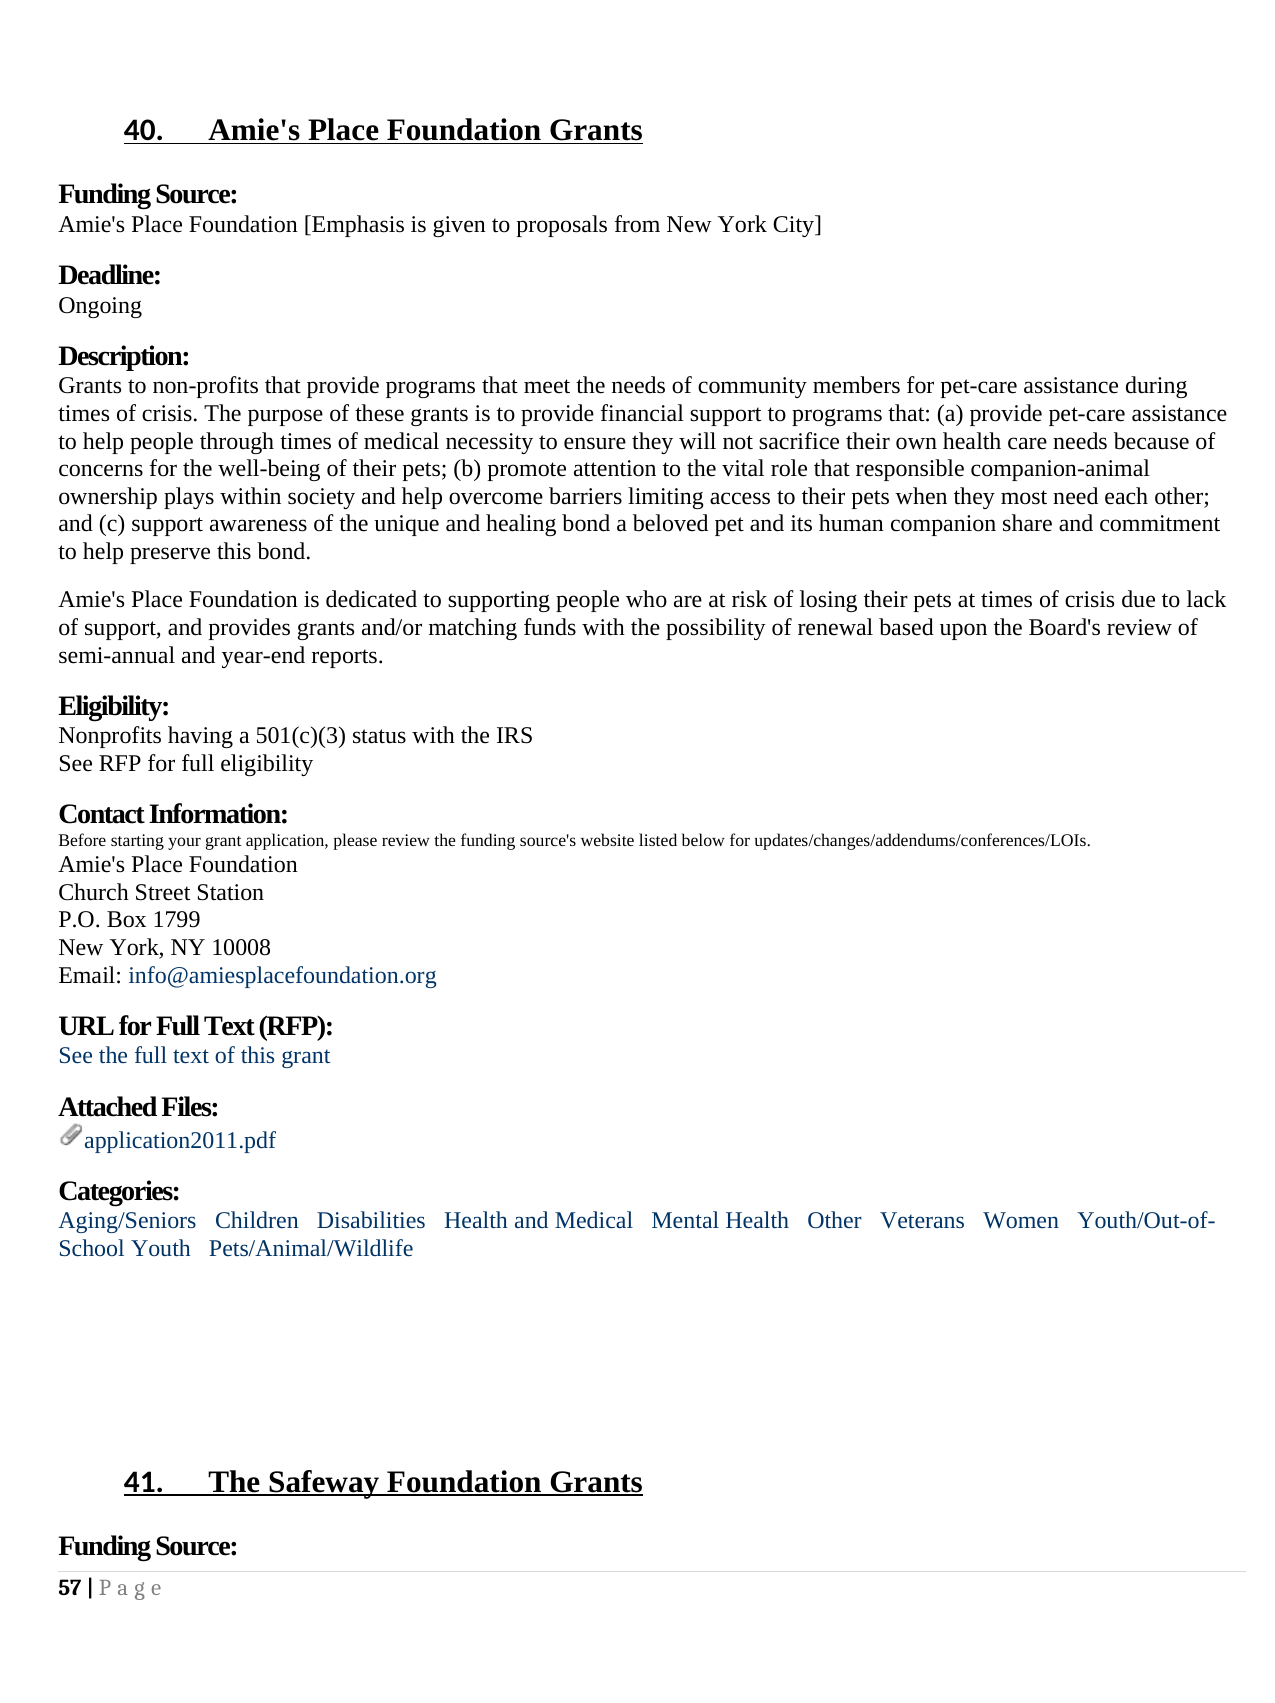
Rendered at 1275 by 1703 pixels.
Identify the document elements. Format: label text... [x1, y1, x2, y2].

text Ongoing [58, 291, 1246, 318]
text See the full text of this grant [58, 1042, 1246, 1069]
text Funding Source: [58, 1529, 1246, 1561]
text Attached Files: [58, 1090, 1246, 1122]
text application2011.pdf [58, 1122, 1246, 1153]
list The Safeway Foundation Grants [124, 1462, 1246, 1500]
text URL for Full Text (RFP): [58, 1009, 1246, 1042]
text Amie's Place Foundation [Emphasis is given to proposals from New York City] [58, 210, 1246, 237]
text Aging/Seniors Children Disabilities Health and Medical Mental Health Other Veterans Women Youth/Out-of-School Youth Pets/Animal/Wildlife [58, 1207, 1246, 1262]
text Deadline: [58, 258, 1246, 291]
text Contact Information: [58, 798, 1246, 830]
text Funding Source: [58, 177, 1246, 210]
text Grants to non-profits that provide programs that meet the needs of community members for pet-care assistance during times of crisis. The purpose of these grants is to provide financial support to programs that: (a) provide pet-care assistance to help people through times of medical necessity to ensure they will not sacrifice their own health care needs because of concerns for the well-being of their pets; (b) promote attention to the vital role that responsible companion-animal ownership plays within society and help overcome barriers limiting access to their pets when they most need each other; and (c) support awareness of the unique and healing bond a beloved pet and its human companion share and commitment to help preserve this bond. [58, 371, 1246, 565]
list Amie's Place Foundation Grants [124, 111, 1246, 149]
text Amie's Place Foundation is dedicated to supporting people who are at risk of losing their pets at times of crisis due to lack of support, and provides grants and/or matching funds with the possibility of renewal based upon the Board's review of semi-annual and year-end reports. [58, 586, 1246, 668]
text Nonprofits having a 501(c)(3) status with the IRS See RFP for full eligibility [58, 722, 1246, 777]
text Categories: [58, 1174, 1246, 1207]
picture [58, 1122, 84, 1149]
text Description: [58, 339, 1246, 371]
text Amie's Place Foundation Church Street Station P.O. Box 1799 New York, NY 10008 Email: info@amiesplacefoundation.org [58, 850, 1246, 988]
text Eligibility: [58, 689, 1246, 722]
text Before starting your grant application, please review the funding source's website listed below for updates/changes/addendums/conferences/LOIs. [58, 830, 1246, 850]
